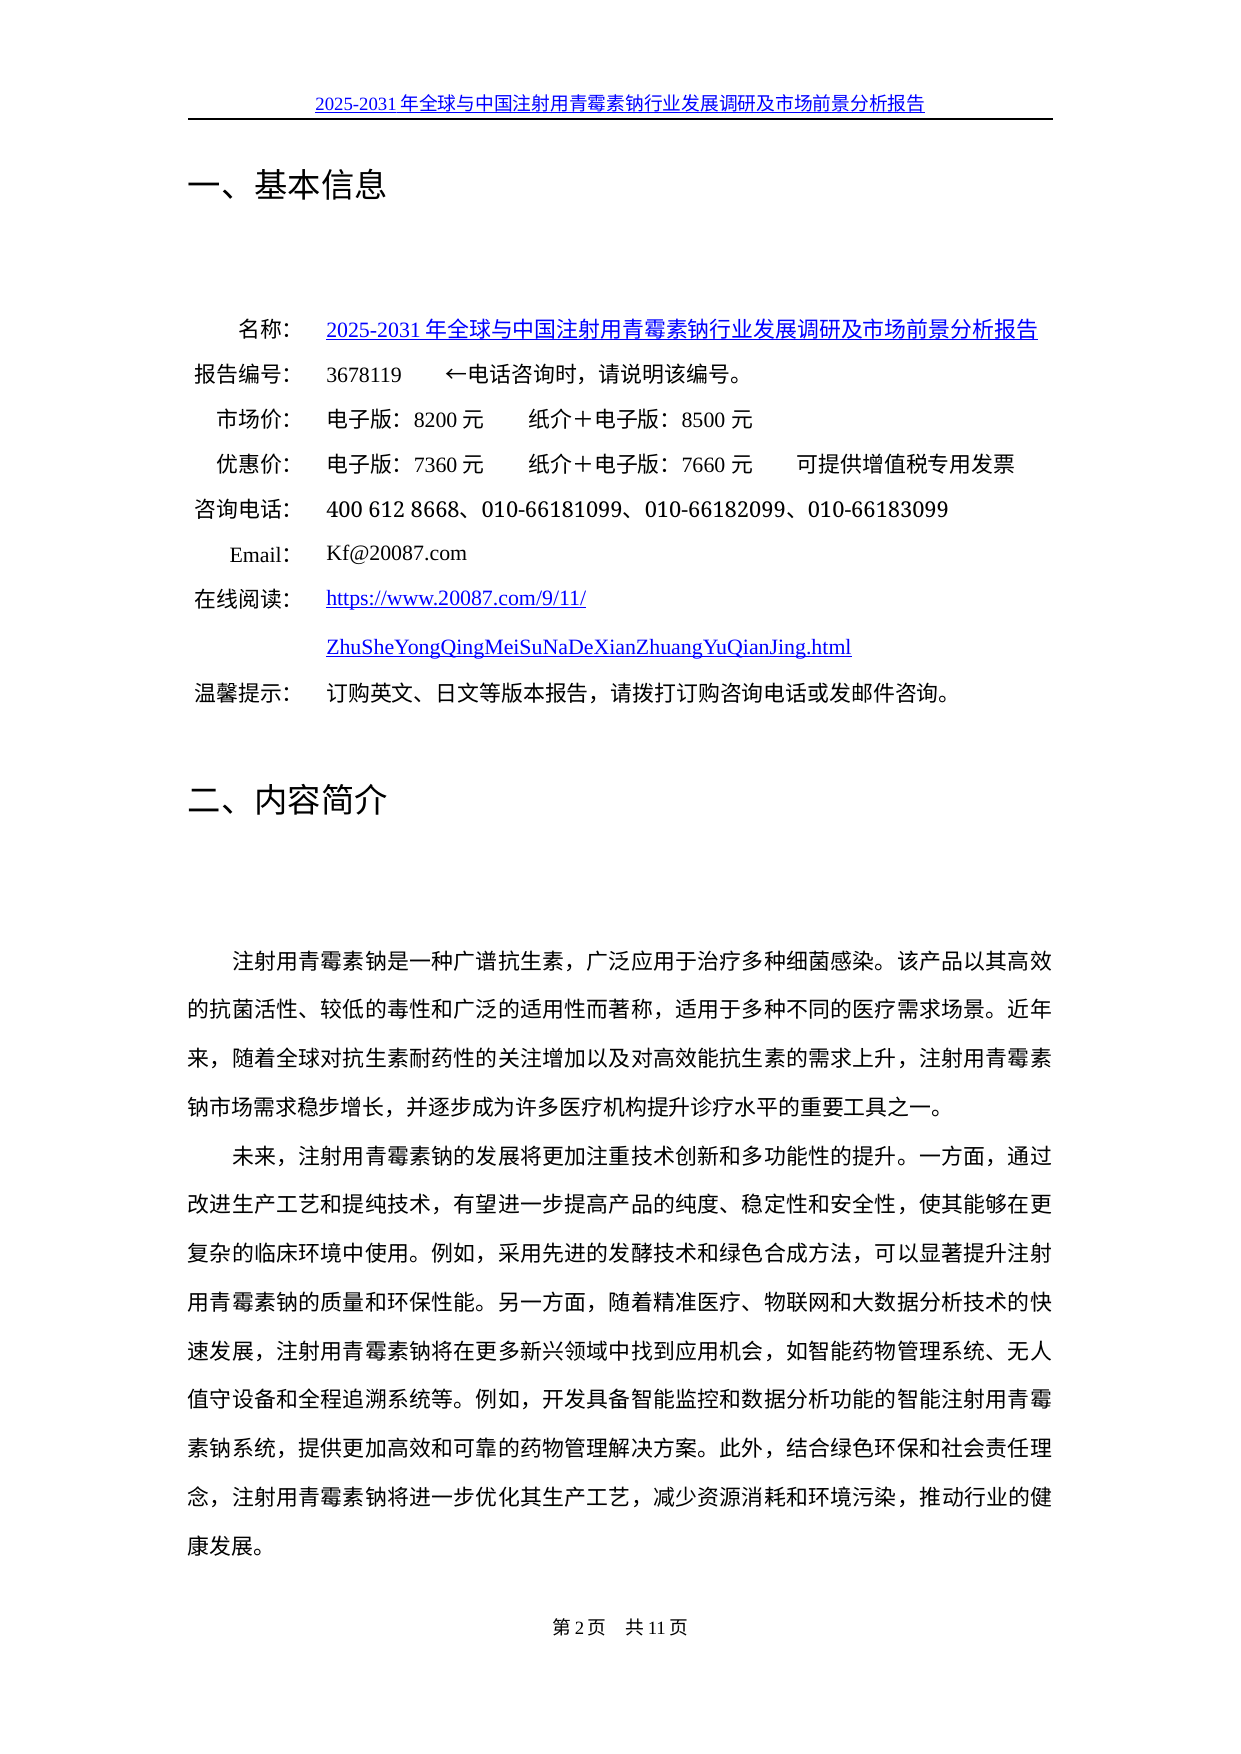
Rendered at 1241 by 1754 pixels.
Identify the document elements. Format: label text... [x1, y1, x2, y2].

title 一、基本信息 [187, 150, 1053, 215]
table_cell Kf@20087.com [315, 537, 1073, 582]
table_cell 优惠价： [167, 447, 315, 492]
table_cell 咨询电话： [167, 492, 315, 537]
table_header 名称： [167, 312, 315, 357]
table_cell Email： [167, 537, 315, 582]
table_header 2025-2031年全球与中国注射用青霉素钠行业发展调研及市场前景分析报告 [315, 312, 1073, 357]
table_cell 订购英文、日文等版本报告，请拨打订购咨询电话或发邮件咨询。 [315, 675, 1073, 720]
table_cell 电子版：8200 元 纸介＋电子版：8500 元 [315, 402, 1073, 447]
table_cell 电子版：7360 元 纸介＋电子版：7660 元 可提供增值税专用发票 [315, 447, 1073, 492]
table_cell [315, 582, 1073, 675]
table_cell 3678119 ←电话咨询时，请说明该编号。 [315, 357, 1073, 402]
table_cell 市场价： [167, 402, 315, 447]
table_cell 在线阅读： [167, 582, 315, 675]
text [187, 943, 1053, 1561]
table_cell 400 612 8668、010-66181099、010-66182099、010-66183099 [315, 492, 1073, 537]
title 二、内容简介 [187, 766, 1053, 831]
table_cell 温馨提示： [167, 675, 315, 720]
table_cell 报告编号： [167, 357, 315, 402]
